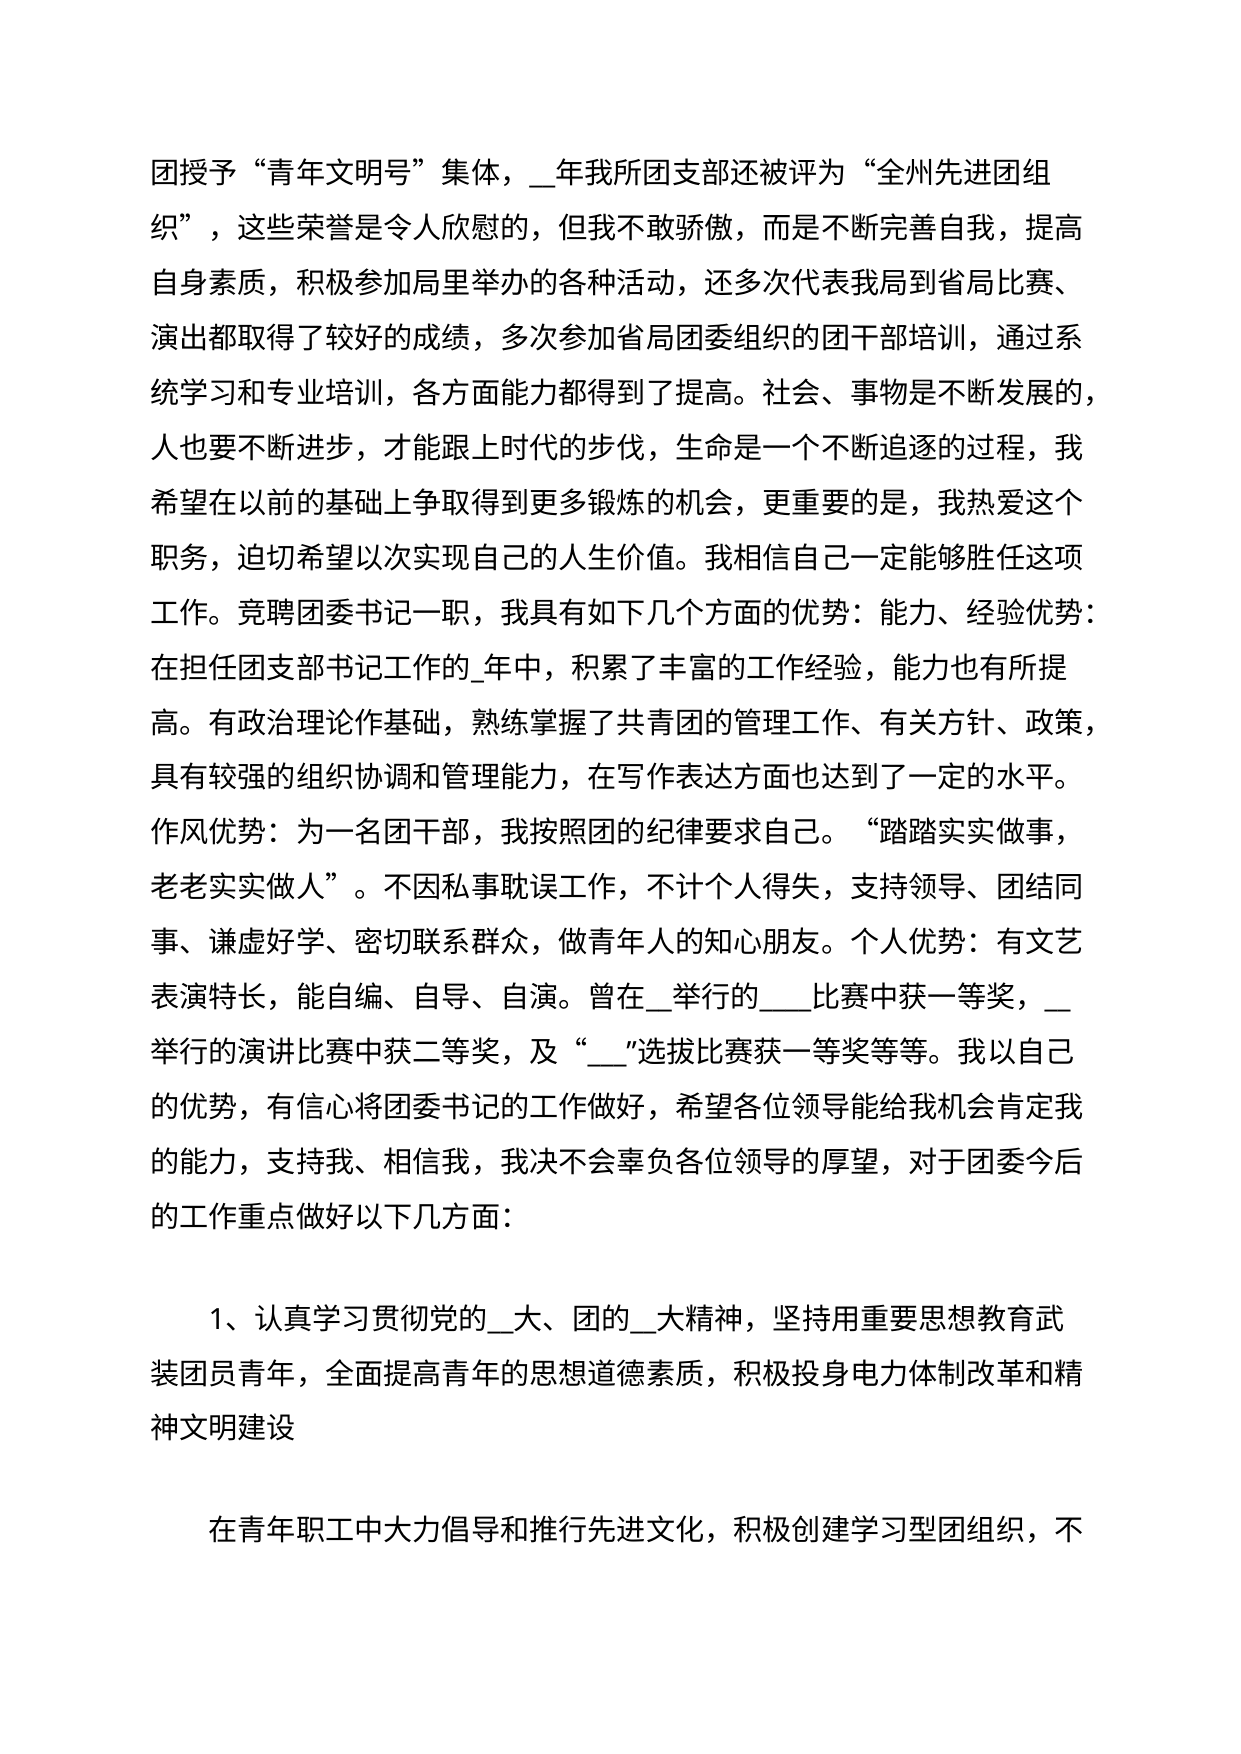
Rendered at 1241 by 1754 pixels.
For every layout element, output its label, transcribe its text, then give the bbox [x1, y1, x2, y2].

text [150, 1507, 1090, 1549]
text 1、认真学习贯彻党的__大、团的__大精神，坚持用重要思想教育武装团员青年，全面提高青年的思想道德素质，积极投身电力体制改革和精神文明建设 [150, 1295, 1090, 1447]
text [150, 150, 1090, 1236]
